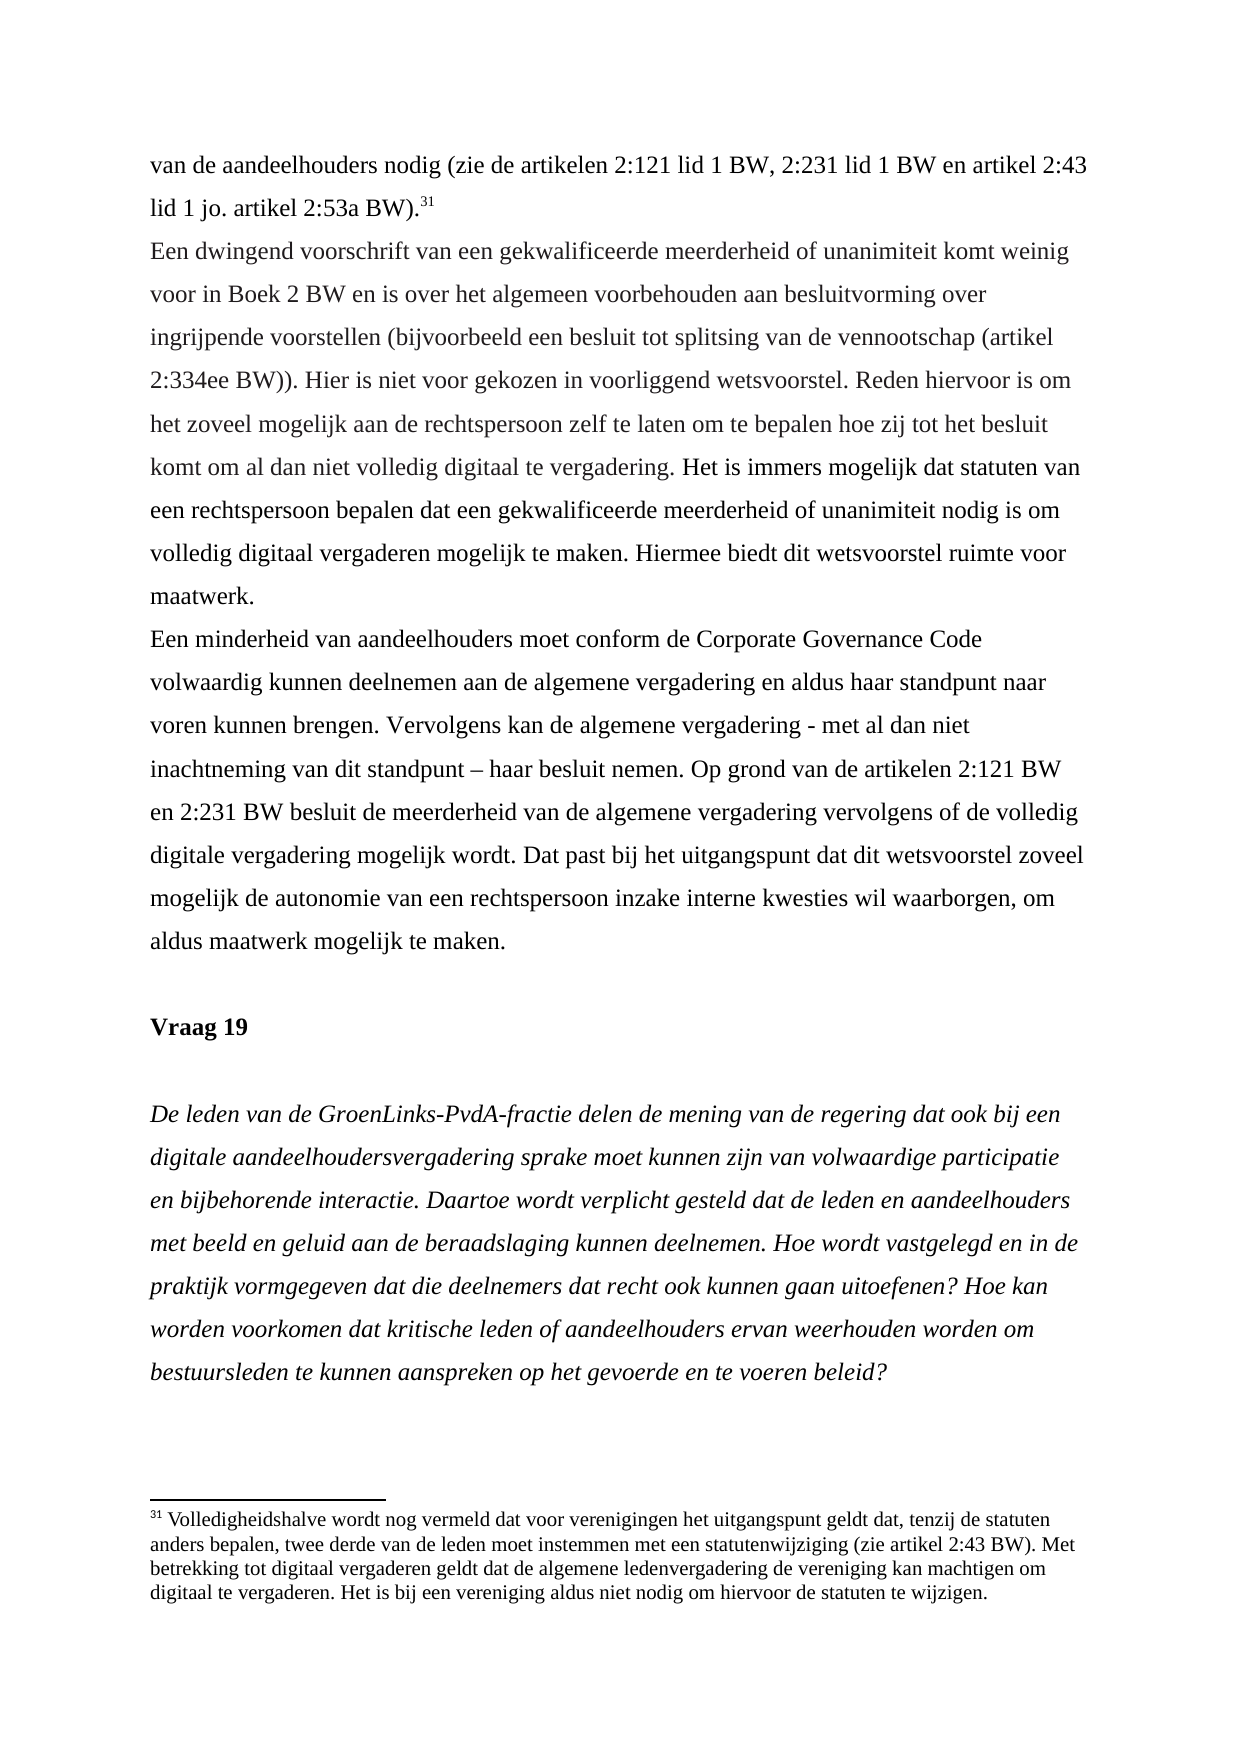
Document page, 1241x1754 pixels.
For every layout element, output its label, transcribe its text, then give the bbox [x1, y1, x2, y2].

text Een dwingend voorschrift van een gekwalificeerde meerderheid of unanimiteit komt weinig voor in Boek 2 BW en is over het algemeen voorbehouden aan besluitvorming over ingrijpende voorstellen (bijvoorbeeld een besluit tot splitsing van de vennootschap (artikel 2:334ee BW)). Hier is niet voor gekozen in voorliggend wetsvoorstel. Reden hiervoor is om het zoveel mogelijk aan de rechtspersoon zelf te laten om te bepalen hoe zij tot het besluit komt om al dan niet volledig digitaal te vergadering. Het is immers mogelijk dat statuten van een rechtspersoon bepalen dat een gekwalificeerde meerderheid of unanimiteit nodig is om volledig digitaal vergaderen mogelijk te maken. Hiermee biedt dit wetsvoorstel ruimte voor maatwerk. [150, 236, 1090, 610]
text De leden van de GroenLinks-PvdA-fractie delen de mening van de regering dat ook bij een digitale aandeelhoudersvergadering sprake moet kunnen zijn van volwaardige participatie en bijbehorende interactie. Daartoe wordt verplicht gesteld dat de leden en aandeelhouders met beeld en geluid aan de beraadslaging kunnen deelnemen. Hoe wordt vastgelegd en in de praktijk vormgegeven dat die deelnemers dat recht ook kunnen gaan uitoefenen? Hoe kan worden voorkomen dat kritische leden of aandeelhouders ervan weerhouden worden om bestuursleden te kunnen aanspreken op het gevoerde en te voeren beleid? [150, 1099, 1090, 1386]
text Een minderheid van aandeelhouders moet conform de Corporate Governance Code volwaardig kunnen deelnemen aan de algemene vergadering en aldus haar standpunt naar voren kunnen brengen. Vervolgens kan de algemene vergadering - met al dan niet inachtneming van dit standpunt – haar besluit nemen. Op grond van de artikelen 2:121 BW en 2:231 BW besluit de meerderheid van de algemene vergadering vervolgens of de volledig digitale vergadering mogelijk wordt. Dat past bij het uitgangspunt dat dit wetsvoorstel zoveel mogelijk de autonomie van een rechtspersoon inzake interne kwesties wil waarborgen, om aldus maatwerk mogelijk te maken. [150, 624, 1090, 955]
text Vraag 19 [150, 1012, 1090, 1041]
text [150, 150, 1090, 222]
